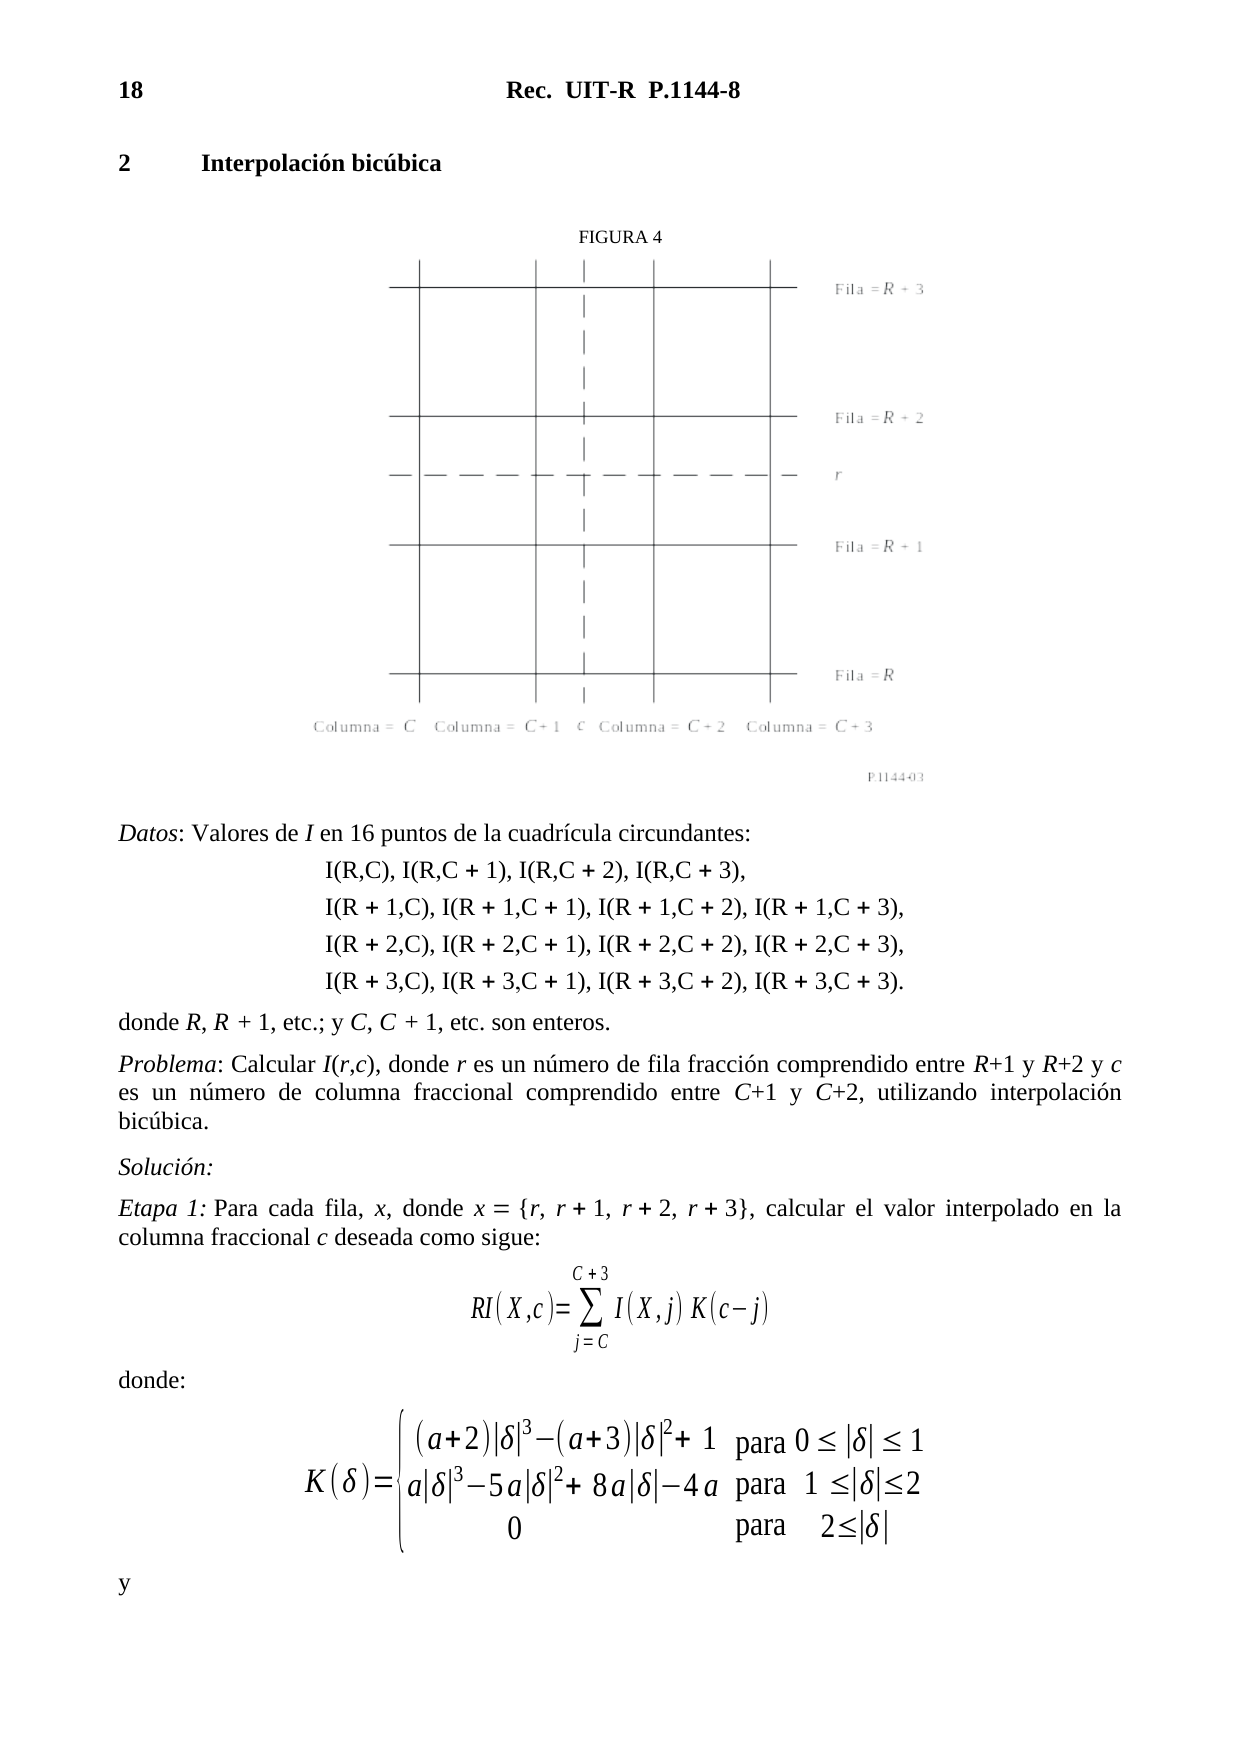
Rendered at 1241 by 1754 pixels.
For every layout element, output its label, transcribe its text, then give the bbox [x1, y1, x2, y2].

title Datos: Valores de I en 16 puntos de la cuadrícula circundantes: [118, 818, 1122, 847]
text Etapa 1: Para cada fila, x, donde x  {r, r  1, r  2, r  3}, calcular el valor interpolado en la columna fraccional c deseada como sigue: [118, 1193, 1122, 1250]
subtitle Solución: [118, 1152, 1122, 1180]
text y [118, 1567, 1122, 1595]
text FIGURA 4 [118, 226, 1122, 248]
text donde: [118, 1365, 1122, 1394]
text I(R  2,C), I(R  2,C  1), I(R  2,C  2), I(R  2,C  3), [118, 929, 1122, 958]
text I(R,C), I(R,C  1), I(R,C  2), I(R,C  3), [118, 855, 1122, 884]
text Problema: Calcular I(r,c), donde r es un número de fila fracción comprendido entre R+1 y R+2 y c es un número de columna fraccional comprendido entre C+1 y C+2, utilizando interpolación bicúbica. [118, 1049, 1122, 1135]
text I(R  1,C), I(R  1,C  1), I(R  1,C  2), I(R  1,C  3), [118, 892, 1122, 921]
subtitle 2 Interpolación bicúbica [118, 148, 1122, 176]
text donde R, R + 1, etc.; y C, C + 1, etc. son enteros. [118, 1007, 1122, 1036]
text I(R  3,C), I(R  C  1), I(R  3,C  2), I(R  3,C  3). [118, 966, 1122, 995]
